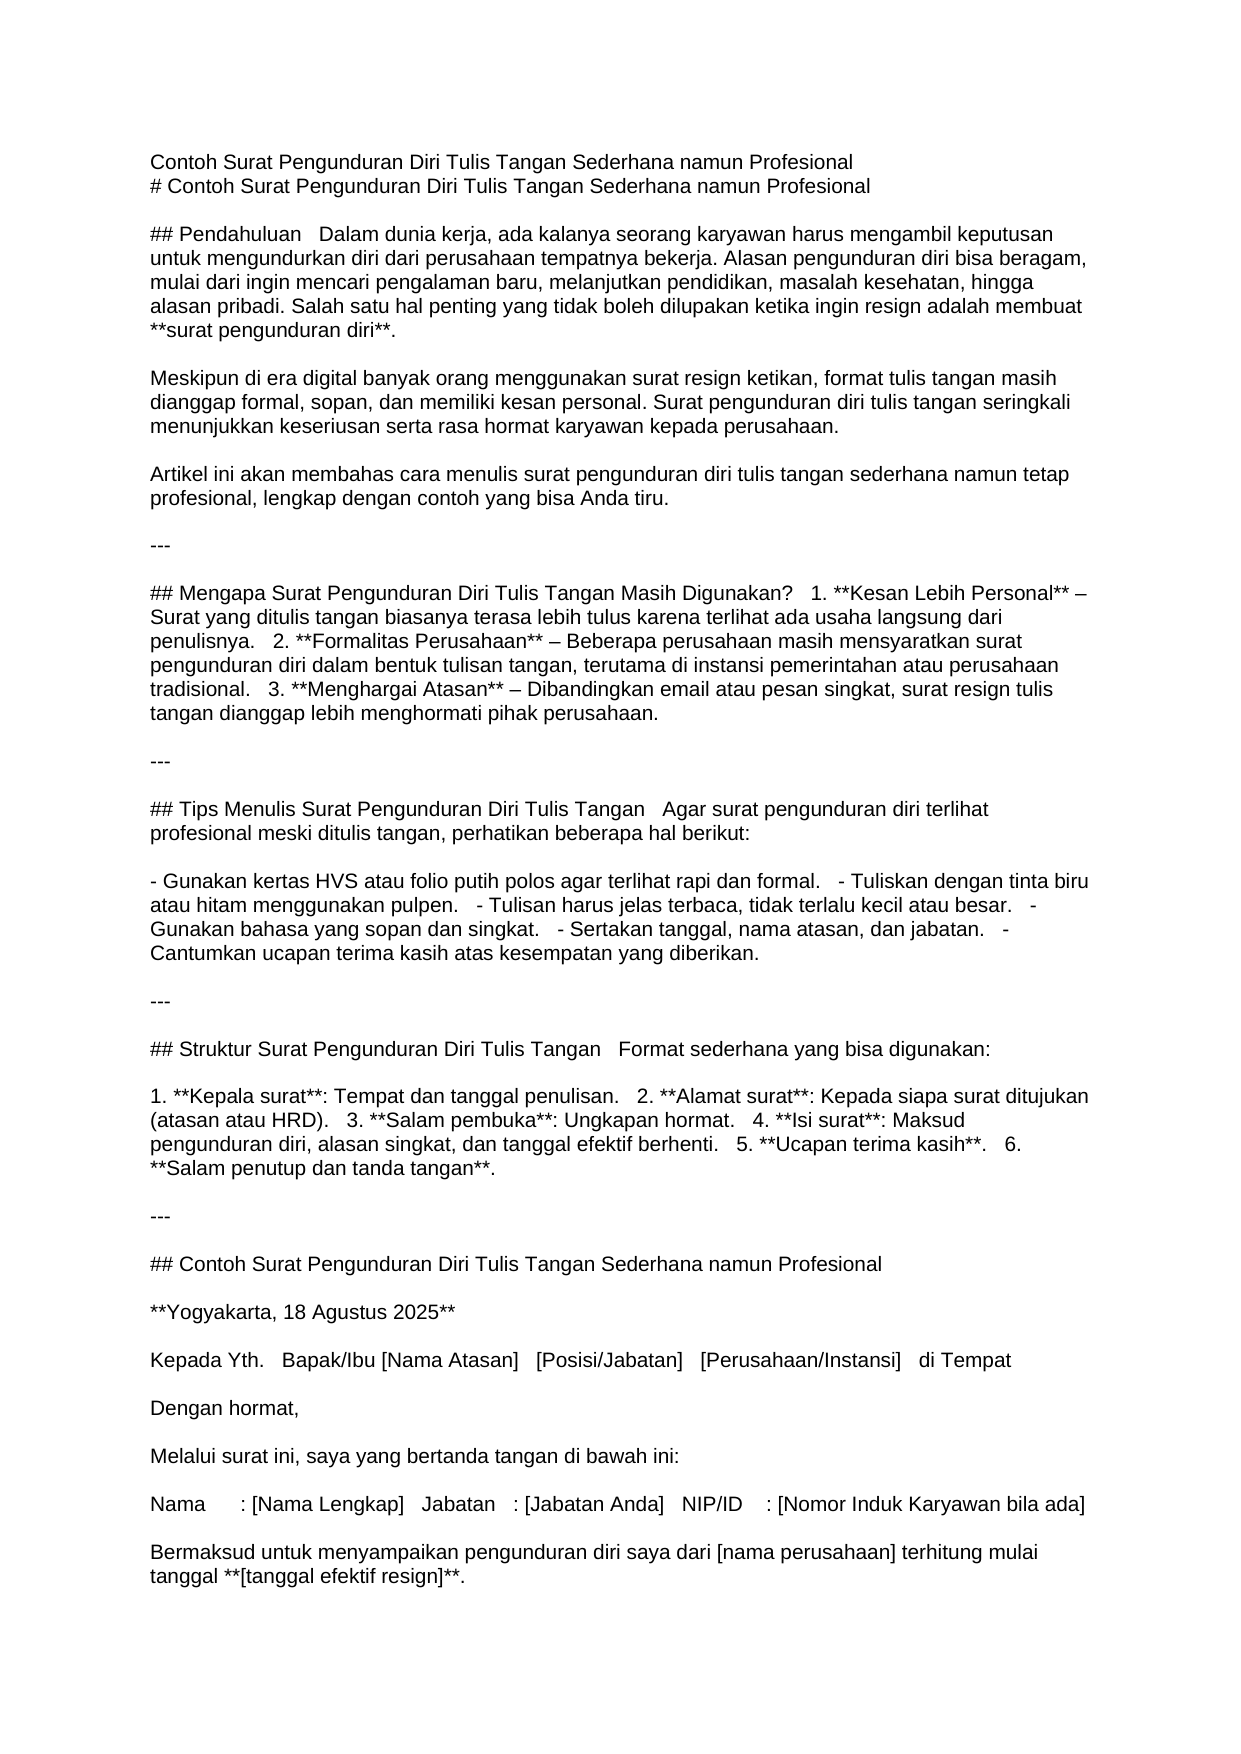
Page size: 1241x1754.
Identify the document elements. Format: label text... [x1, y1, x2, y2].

text Dengan hormat, [150, 1396, 1090, 1420]
text Nama : [Nama Lengkap] Jabatan : [Jabatan Anda] NIP/ID : [Nomor Induk Karyawan bila ada] [150, 1492, 1090, 1516]
text ## Tips Menulis Surat Pengunduran Diri Tulis Tangan Agar surat pengunduran diri terlihat profesional meski ditulis tangan, perhatikan beberapa hal berikut: [150, 797, 1090, 845]
text # Contoh Surat Pengunduran Diri Tulis Tangan Sederhana namun Profesional [150, 174, 1090, 198]
text --- [150, 749, 1090, 773]
text --- [150, 988, 1090, 1012]
text --- [150, 533, 1090, 557]
text Artikel ini akan membahas cara menulis surat pengunduran diri tulis tangan sederhana namun tetap profesional, lengkap dengan contoh yang bisa Anda tiru. [150, 461, 1090, 509]
text Kepada Yth. Bapak/Ibu [Nama Atasan] [Posisi/Jabatan] [Perusahaan/Instansi] di Tempat [150, 1348, 1090, 1372]
text - Gunakan kertas HVS atau folio putih polos agar terlihat rapi dan formal. - Tuliskan dengan tinta biru atau hitam menggunakan pulpen. - Tulisan harus jelas terbaca, tidak terlalu kecil atau besar. - Gunakan bahasa yang sopan dan singkat. - Sertakan tanggal, nama atasan, dan jabatan. - Cantumkan ucapan terima kasih atas kesempatan yang diberikan. [150, 869, 1090, 964]
text ## Mengapa Surat Pengunduran Diri Tulis Tangan Masih Digunakan? 1. **Kesan Lebih Personal** – Surat yang ditulis tangan biasanya terasa lebih tulus karena terlihat ada usaha langsung dari penulisnya. 2. **Formalitas Perusahaan** – Beberapa perusahaan masih mensyaratkan surat pengunduran diri dalam bentuk tulisan tangan, terutama di instansi pemerintahan atau perusahaan tradisional. 3. **Menghargai Atasan** – Dibandingkan email atau pesan singkat, surat resign tulis tangan dianggap lebih menghormati pihak perusahaan. [150, 581, 1090, 725]
text Bermaksud untuk menyampaikan pengunduran diri saya dari [nama perusahaan] terhitung mulai tanggal **[tanggal efektif resign]**. [150, 1539, 1090, 1587]
text **Yogyakarta, 18 Agustus 2025** [150, 1300, 1090, 1324]
text ## Struktur Surat Pengunduran Diri Tulis Tangan Format sederhana yang bisa digunakan: [150, 1036, 1090, 1060]
text ## Pendahuluan Dalam dunia kerja, ada kalanya seorang karyawan harus mengambil keputusan untuk mengundurkan diri dari perusahaan tempatnya bekerja. Alasan pengunduran diri bisa beragam, mulai dari ingin mencari pengalaman baru, melanjutkan pendidikan, masalah kesehatan, hingga alasan pribadi. Salah satu hal penting yang tidak boleh dilupakan ketika ingin resign adalah membuat **surat pengunduran diri**. [150, 222, 1090, 342]
text Melalui surat ini, saya yang bertanda tangan di bawah ini: [150, 1444, 1090, 1468]
text ## Contoh Surat Pengunduran Diri Tulis Tangan Sederhana namun Profesional [150, 1252, 1090, 1276]
text 1. **Kepala surat**: Tempat dan tanggal penulisan. 2. **Alamat surat**: Kepada siapa surat ditujukan (atasan atau HRD). 3. **Salam pembuka**: Ungkapan hormat. 4. **Isi surat**: Maksud pengunduran diri, alasan singkat, dan tanggal efektif berhenti. 5. **Ucapan terima kasih**. 6. **Salam penutup dan tanda tangan**. [150, 1084, 1090, 1180]
text Contoh Surat Pengunduran Diri Tulis Tangan Sederhana namun Profesional [150, 150, 1090, 174]
text Meskipun di era digital banyak orang menggunakan surat resign ketikan, format tulis tangan masih dianggap formal, sopan, dan memiliki kesan personal. Surat pengunduran diri tulis tangan seringkali menunjukkan keseriusan serta rasa hormat karyawan kepada perusahaan. [150, 366, 1090, 437]
text --- [150, 1204, 1090, 1228]
